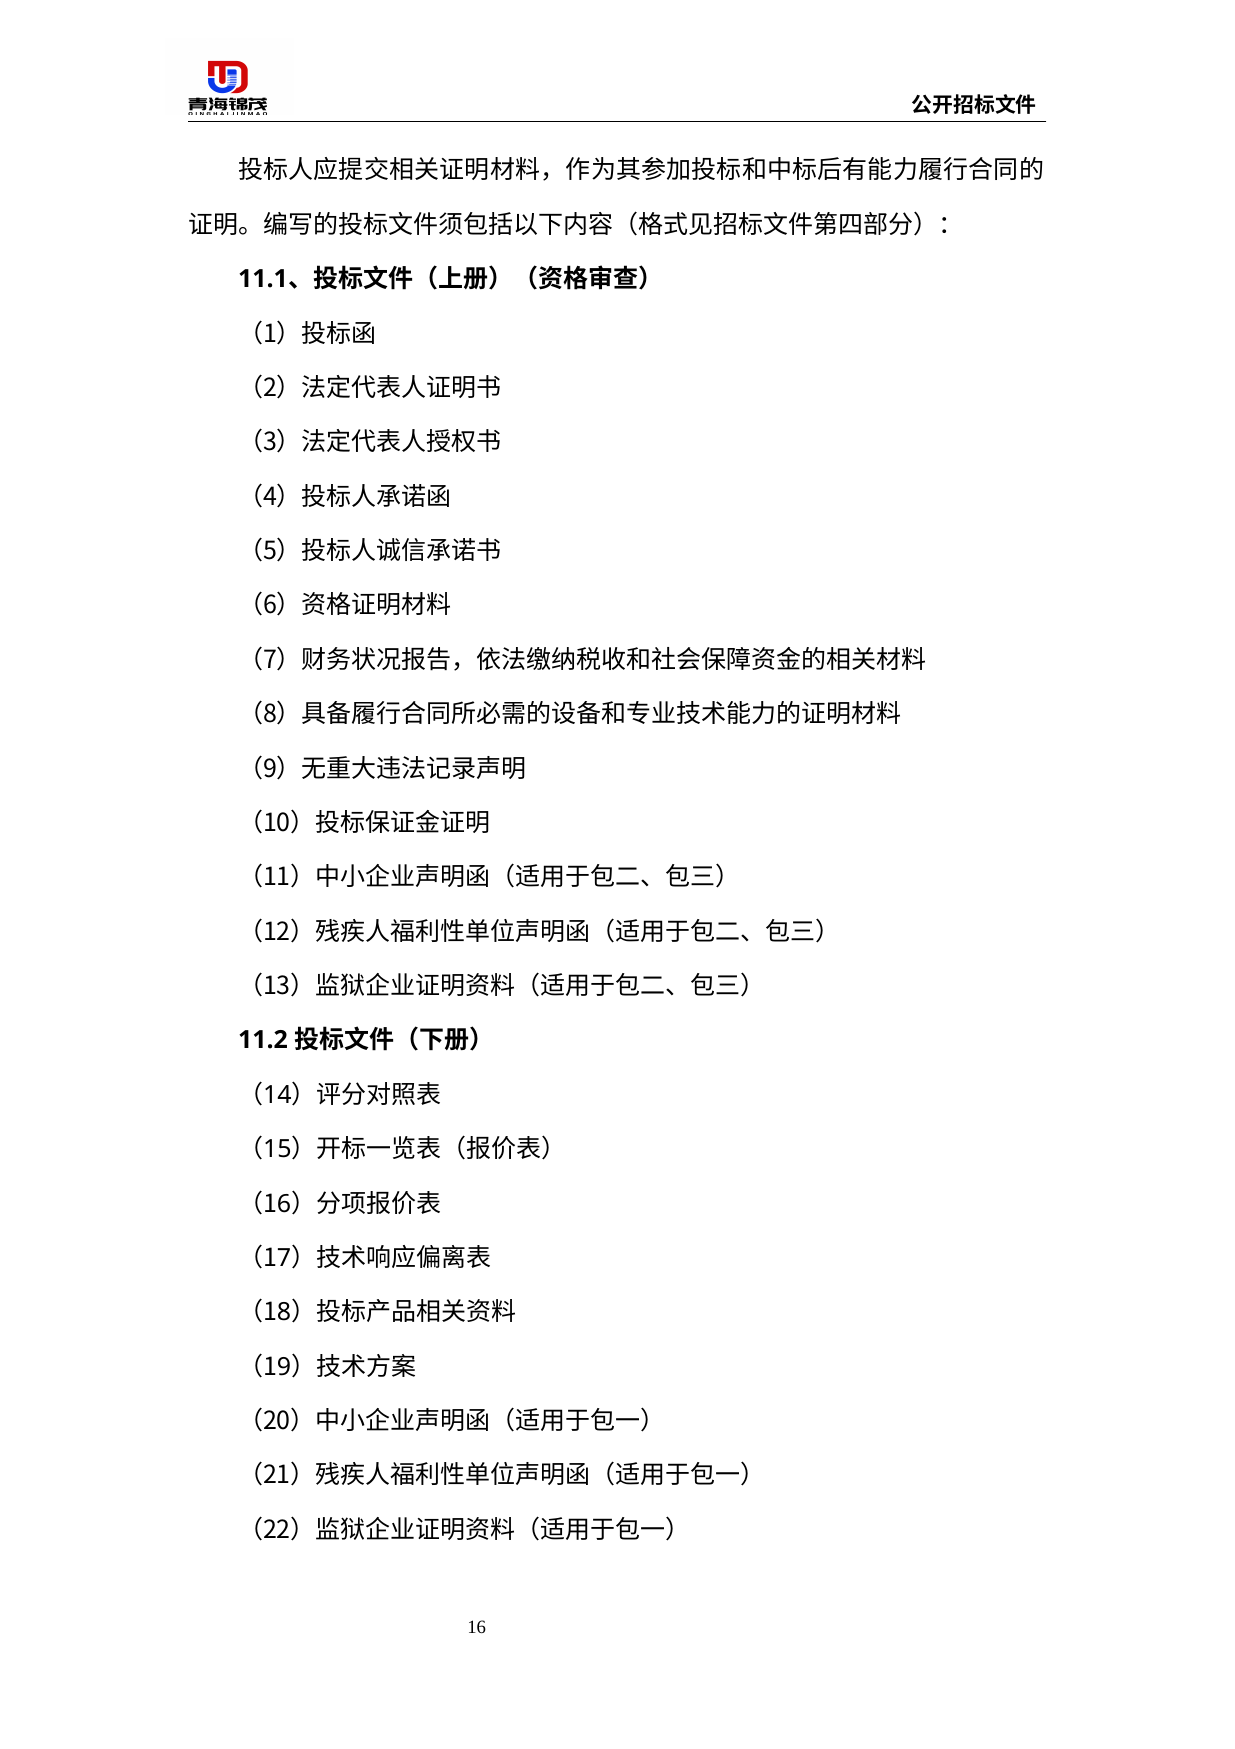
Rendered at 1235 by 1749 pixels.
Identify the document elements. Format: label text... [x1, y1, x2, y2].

text 11.1、投标文件（上册）（资格审查） [188, 259, 1046, 295]
text （4）投标人承诺函 [188, 476, 1046, 512]
text （18）投标产品相关资料 [188, 1292, 1046, 1328]
text （17）技术响应偏离表 [188, 1237, 1046, 1274]
text （9）无重大违法记录声明 [188, 748, 1046, 784]
text （13）监狱企业证明资料（适用于包二、包三） [188, 966, 1046, 1002]
text 11.2 投标文件（下册） [188, 1020, 1046, 1056]
text （2）法定代表人证明书 [188, 367, 1046, 404]
text （6）资格证明材料 [188, 585, 1046, 621]
text （15）开标一览表（报价表） [188, 1129, 1046, 1165]
text （11）中小企业声明函（适用于包二、包三） [188, 857, 1046, 893]
text （7）财务状况报告，依法缴纳税收和社会保障资金的相关材料 [188, 639, 1046, 676]
text 投标人应提交相关证明材料，作为其参加投标和中标后有能力履行合同的证明。编写的投标文件须包括以下内容（格式见招标文件第四部分）： [188, 150, 1046, 241]
text （10）投标保证金证明 [188, 802, 1046, 839]
text （22）监狱企业证明资料（适用于包一） [188, 1509, 1046, 1546]
text （19）技术方案 [188, 1346, 1046, 1382]
text （12）残疾人福利性单位声明函（适用于包二、包三） [188, 911, 1046, 947]
text （21）残疾人福利性单位声明函（适用于包一） [188, 1455, 1046, 1491]
text （8）具备履行合同所必需的设备和专业技术能力的证明材料 [188, 694, 1046, 730]
text （16）分项报价表 [188, 1183, 1046, 1219]
text （14）评分对照表 [188, 1074, 1046, 1111]
text （20）中小企业声明函（适用于包一） [188, 1401, 1046, 1437]
picture [164, 38, 294, 115]
text （1）投标函 [188, 313, 1046, 349]
text （3）法定代表人授权书 [188, 422, 1046, 458]
text （5）投标人诚信承诺书 [188, 531, 1046, 567]
